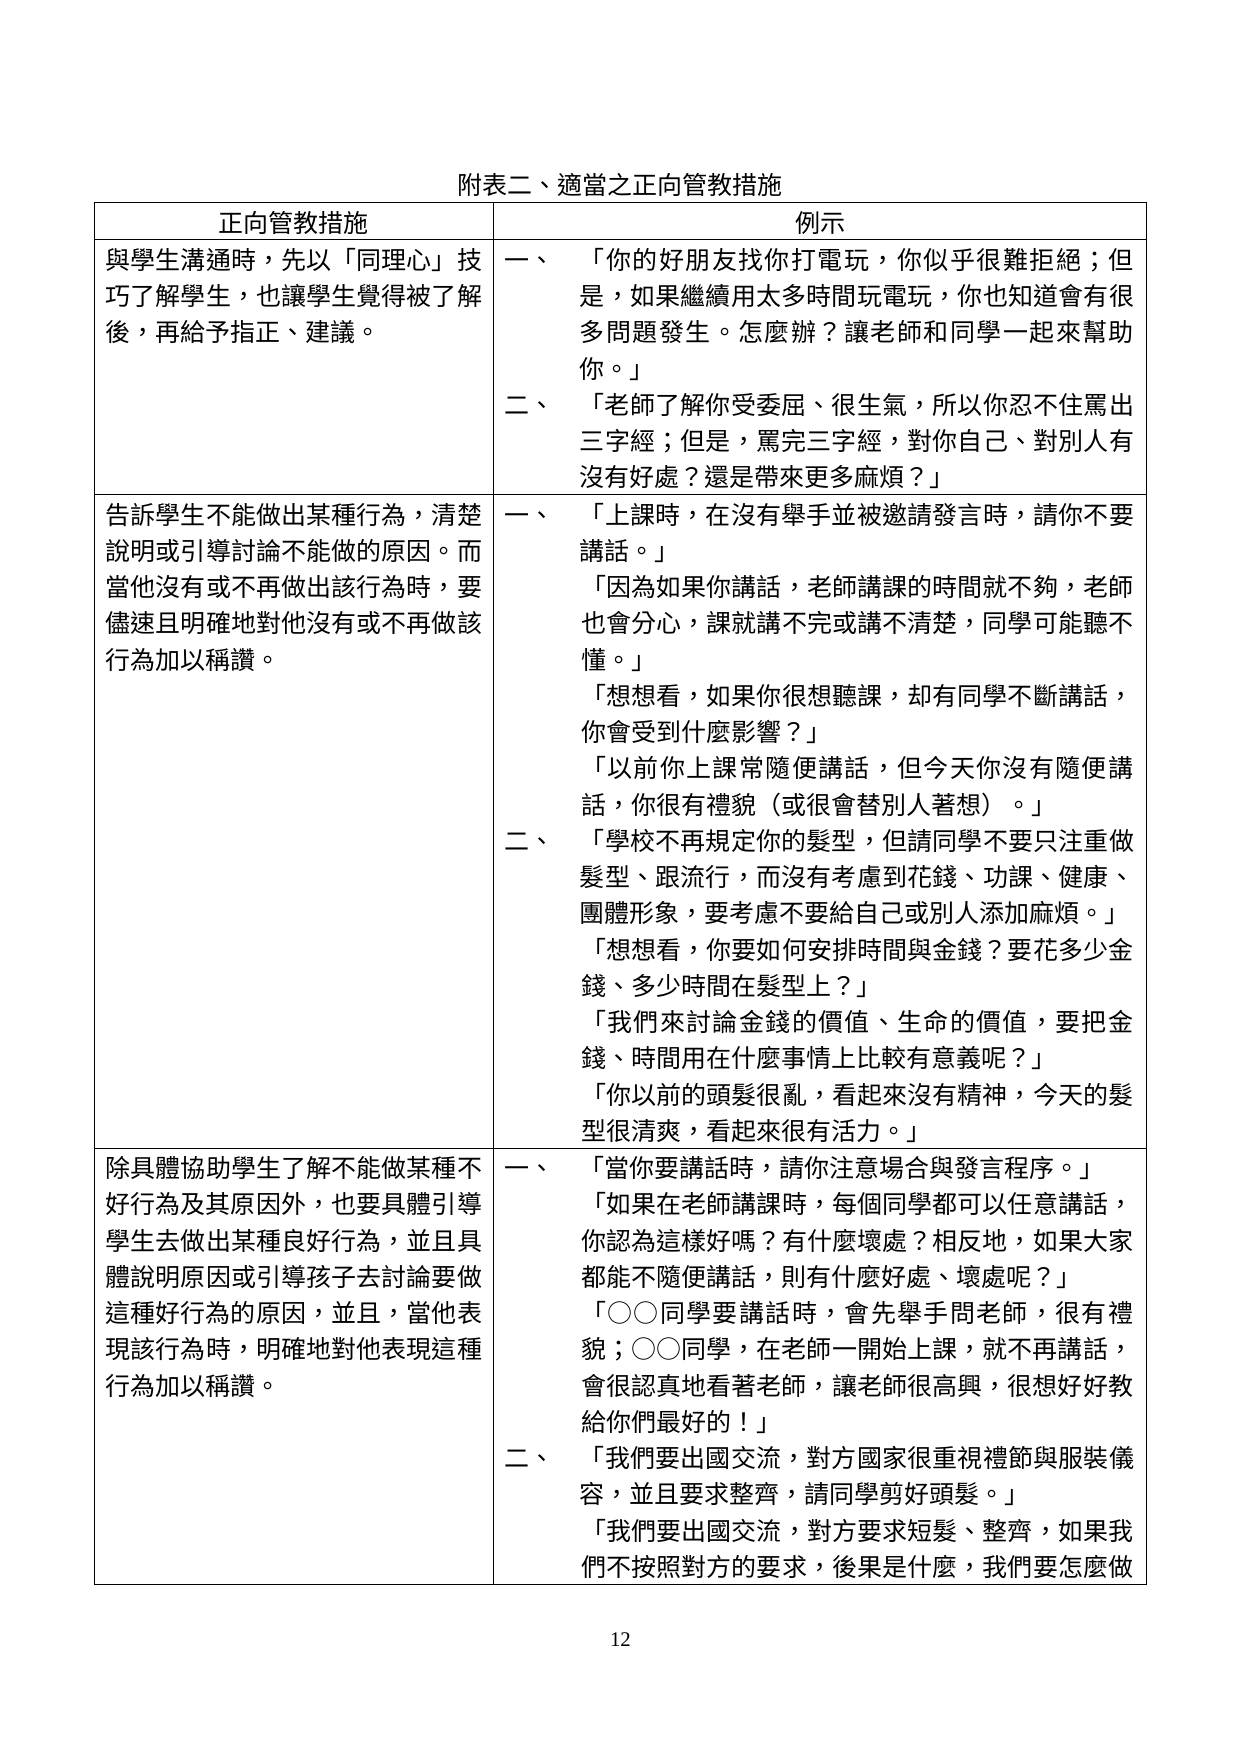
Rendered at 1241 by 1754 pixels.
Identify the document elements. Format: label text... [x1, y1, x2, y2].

table_cell 「上課時，在沒有舉手並被邀請發言時，請你不要講話。」 「因為如果你講話，老師講課的時間就不夠，老師也會分心，課就講不完或講不清楚，同學可能聽不懂。」 「想想看，如果你很想聽課，却有同學不斷講話，你會受到什麼影響？」 「以前你上課常隨便講話，但今天你沒有隨便講話，你很有禮貌（或很會替別人著想）。」 「學校不再規定你的髮型，但請同學不要只注重做髮型、跟流行，而沒有考慮到花錢、功課、健康、團體形象，要考慮不要給自己或別人添加麻煩。」 「想想看，你要如何安排時間與金錢？要花多少金錢、多少時間在髮型上？」 「我們來討論金錢的價值、生命的價值，要把金錢、時間用在什麼事情上比較有意義呢？」 「你以前的頭髮很亂，看起來沒有精神，今天的髮型很清爽，看起來很有活力。」 [494, 495, 1146, 1148]
text 附表二、適當之正向管教措施 [177, 164, 1063, 202]
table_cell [494, 1149, 1146, 1584]
table_header 正向管教措施 [95, 203, 493, 239]
table_cell 告訴學生不能做出某種行為，清楚說明或引導討論不能做的原因。而當他沒有或不再做出該行為時，要儘速且明確地對他沒有或不再做該行為加以稱讚。 [95, 495, 493, 1148]
table_cell 「你的好朋友找你打電玩，你似乎很難拒絕；但是，如果繼續用太多時間玩電玩，你也知道會有很多問題發生。怎麼辦？讓老師和同學一起來幫助你。」 「老師了解你受委屈、很生氣，所以你忍不住罵出三字經；但是，罵完三字經，對你自己、對別人有沒有好處？還是帶來更多麻煩？」 [494, 240, 1146, 494]
table_header 例示 [494, 203, 1146, 239]
table_cell 與學生溝通時，先以「同理心」技巧了解學生，也讓學生覺得被了解後，再給予指正、建議。 [95, 240, 493, 494]
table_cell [95, 1149, 493, 1584]
